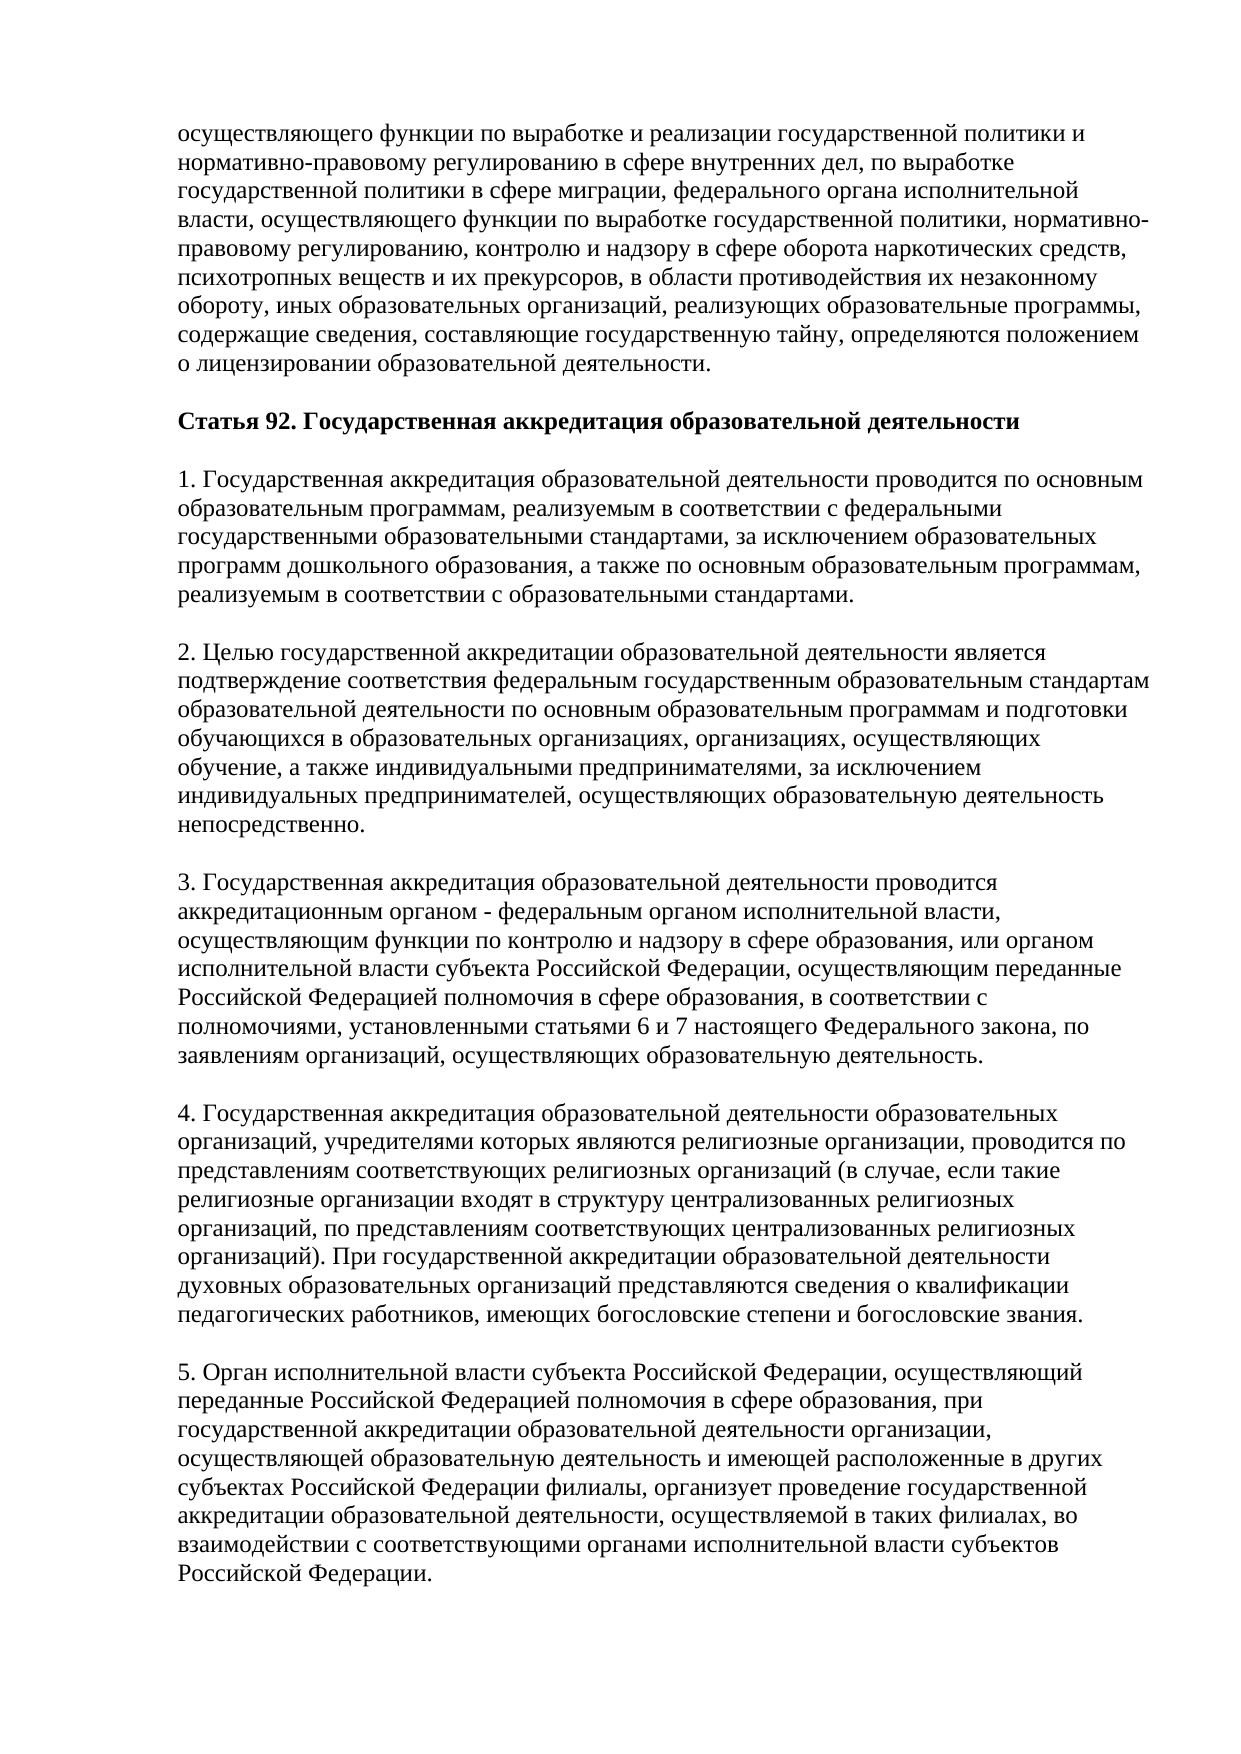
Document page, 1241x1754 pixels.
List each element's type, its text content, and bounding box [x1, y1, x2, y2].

text Статья 92. Государственная аккредитация образовательной деятельности [177, 406, 1152, 435]
text 1. Государственная аккредитация образовательной деятельности проводится по основным образовательным программам, реализуемым в соответствии с федеральными государственными образовательными стандартами, за исключением образовательных программ дошкольного образования, а также по основным образовательным программам, реализуемым в соответствии с образовательными стандартами. [177, 464, 1152, 608]
text 5. Орган исполнительной власти субъекта Российской Федерации, осуществляющий переданные Российской Федерацией полномочия в сфере образования, при государственной аккредитации образовательной деятельности организации, осуществляющей образовательную деятельность и имеющей расположенные в других субъектах Российской Федерации филиалы, организует проведение государственной аккредитации образовательной деятельности, осуществляемой в таких филиалах, во взаимодействии с соответствующими органами исполнительной власти субъектов Российской Федерации. [177, 1357, 1152, 1587]
text 4. Государственная аккредитация образовательной деятельности образовательных организаций, учредителями которых являются религиозные организации, проводится по представлениям соответствующих религиозных организаций (в случае, если такие религиозные организации входят в структуру централизованных религиозных организаций, по представлениям соответствующих централизованных религиозных организаций). При государственной аккредитации образовательной деятельности духовных образовательных организаций представляются сведения о квалификации педагогических работников, имеющих богословские степени и богословские звания. [177, 1098, 1152, 1328]
text 2. Целью государственной аккредитации образовательной деятельности является подтверждение соответствия федеральным государственным образовательным стандартам образовательной деятельности по основным образовательным программам и подготовки обучающихся в образовательных организациях, организациях, осуществляющих обучение, а также индивидуальными предпринимателями, за исключением индивидуальных предпринимателей, осуществляющих образовательную деятельность непосредственно. [177, 637, 1152, 838]
text 3. Государственная аккредитация образовательной деятельности проводится аккредитационным органом - федеральным органом исполнительной власти, осуществляющим функции по контролю и надзору в сфере образования, или органом исполнительной власти субъекта Российской Федерации, осуществляющим переданные Российской Федерацией полномочия в сфере образования, в соответствии с полномочиями, установленными статьями 6 и 7 настоящего Федерального закона, по заявлениям организаций, осуществляющих образовательную деятельность. [177, 867, 1152, 1068]
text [177, 118, 1152, 377]
